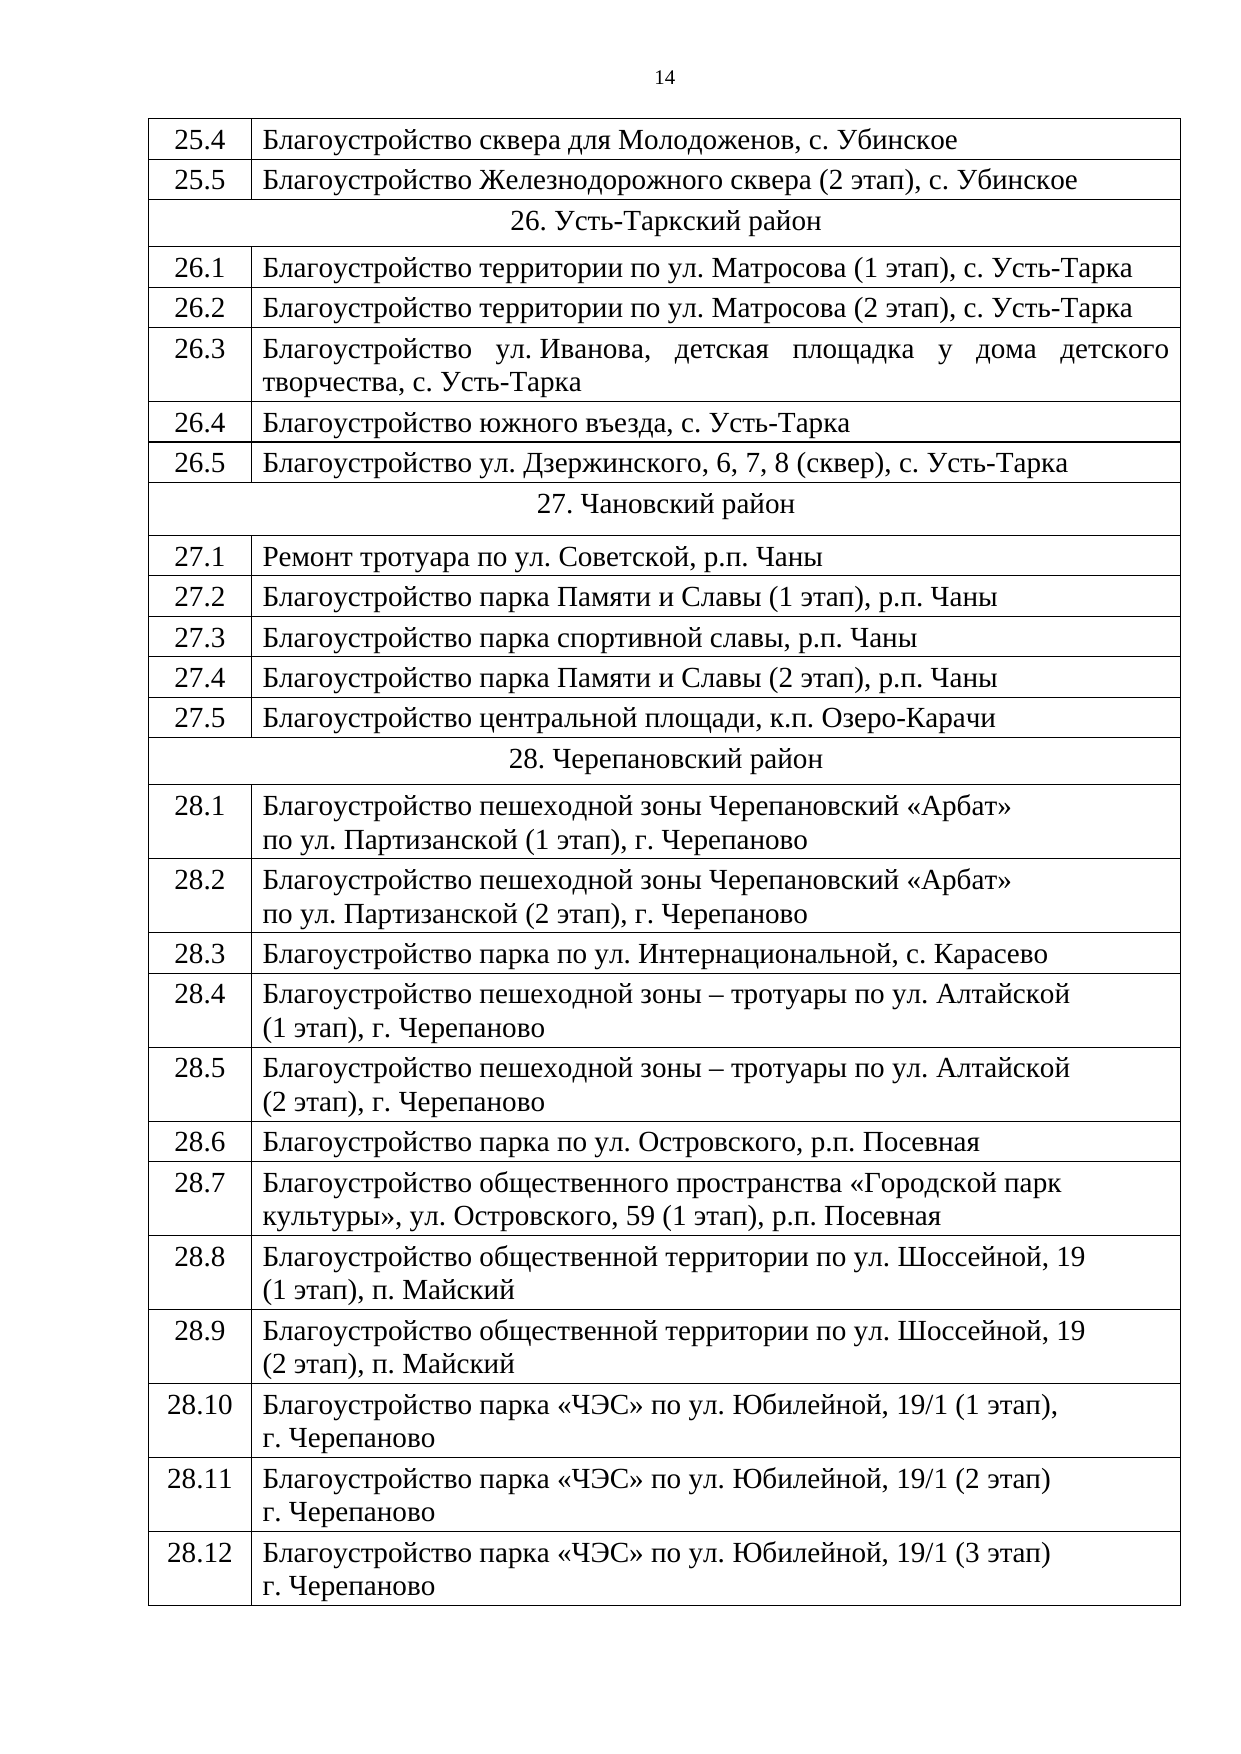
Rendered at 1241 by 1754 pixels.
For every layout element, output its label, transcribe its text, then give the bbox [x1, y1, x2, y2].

table_cell Благоустройство парка «ЧЭС» по ул. Юбилейной, 19/1 (3 этап) г. Черепаново [252, 1532, 1180, 1605]
table_cell 26.3 [149, 328, 251, 401]
table_cell 26. Усть-Таркский район [149, 200, 1180, 246]
table_cell Благоустройство пешеходной зоны – тротуары по ул. Алтайской (1 этап), г. Черепаново [252, 974, 1180, 1047]
table_cell Благоустройство общественного пространства «Городской парк культуры», ул. Островского, 59 (1 этап), р.п. Посевная [252, 1162, 1180, 1235]
table_cell 26.2 [149, 288, 251, 327]
table_cell Благоустройство парка спортивной славы, р.п. Чаны [252, 617, 1180, 656]
table_cell 26.5 [149, 443, 251, 482]
table_cell 28.2 [149, 859, 251, 932]
table_cell Благоустройство территории по ул. Матросова (2 этап), с. Усть-Тарка [252, 288, 1180, 327]
table_cell Благоустройство ул. Дзержинского, 6, 7, 8 (сквер), с. Усть-Тарка [252, 443, 1180, 482]
table_cell 25.5 [149, 160, 251, 199]
table_cell Благоустройство парка «ЧЭС» по ул. Юбилейной, 19/1 (1 этап), г. Черепаново [252, 1384, 1180, 1457]
table_cell 27.3 [149, 617, 251, 656]
table_cell 27.2 [149, 576, 251, 616]
table_cell Благоустройство центральной площади, к.п. Озеро-Карачи [252, 698, 1180, 737]
table_cell Благоустройство парка Памяти и Славы (2 этап), р.п. Чаны [252, 657, 1180, 697]
table_cell Благоустройство парка по ул. Интернациональной, с. Карасево [252, 933, 1180, 973]
table_cell 28.4 [149, 974, 251, 1047]
table_cell 27. Чановский район [149, 483, 1180, 535]
table_cell 27.1 [149, 536, 251, 575]
table_cell 26.4 [149, 402, 251, 441]
table_cell Благоустройство общественной территории по ул. Шоссейной, 19 (2 этап), п. Майский [252, 1310, 1180, 1383]
table_cell Благоустройство парка по ул. Островского, р.п. Посевная [252, 1122, 1180, 1161]
table_cell Благоустройство ул. Иванова, детская площадка у дома детского творчества, с. Усть-Тарка [252, 328, 1180, 401]
table_cell 28.6 [149, 1122, 251, 1161]
table_cell Благоустройство Железнодорожного сквера (2 этап), с. Убинское [252, 160, 1180, 199]
table_cell 28.9 [149, 1310, 251, 1383]
table_cell Ремонт тротуара по ул. Советской, р.п. Чаны [252, 536, 1180, 575]
table_cell 25.4 [149, 119, 251, 158]
table_cell 28.8 [149, 1236, 251, 1309]
table_cell 28.10 [149, 1384, 251, 1457]
table_cell 28.1 [149, 785, 251, 858]
table_cell Благоустройство общественной территории по ул. Шоссейной, 19 (1 этап), п. Майский [252, 1236, 1180, 1309]
table_cell Благоустройство пешеходной зоны Черепановский «Арбат» по ул. Партизанской (2 этап), г. Черепаново [252, 859, 1180, 932]
table_cell 27.4 [149, 657, 251, 697]
table_cell Благоустройство южного въезда, с. Усть-Тарка [252, 402, 1180, 441]
table_cell 26.1 [149, 247, 251, 287]
table_cell Благоустройство пешеходной зоны – тротуары по ул. Алтайской (2 этап), г. Черепаново [252, 1048, 1180, 1121]
table_cell Благоустройство территории по ул. Матросова (1 этап), с. Усть-Тарка [252, 247, 1180, 287]
table_cell 28.7 [149, 1162, 251, 1235]
table_cell Благоустройство парка Памяти и Славы (1 этап), р.п. Чаны [252, 576, 1180, 616]
table_cell 28.12 [149, 1532, 251, 1605]
table_cell 28.3 [149, 933, 251, 973]
table_cell 28.11 [149, 1458, 251, 1531]
table_cell Благоустройство сквера для Молодоженов, с. Убинское [252, 119, 1180, 158]
table_cell Благоустройство пешеходной зоны Черепановский «Арбат» по ул. Партизанской (1 этап), г. Черепаново [252, 785, 1180, 858]
table_cell 27.5 [149, 698, 251, 737]
table_cell 28.5 [149, 1048, 251, 1121]
table_cell Благоустройство парка «ЧЭС» по ул. Юбилейной, 19/1 (2 этап) г. Черепаново [252, 1458, 1180, 1531]
table_cell 28. Черепановский район [149, 738, 1180, 784]
